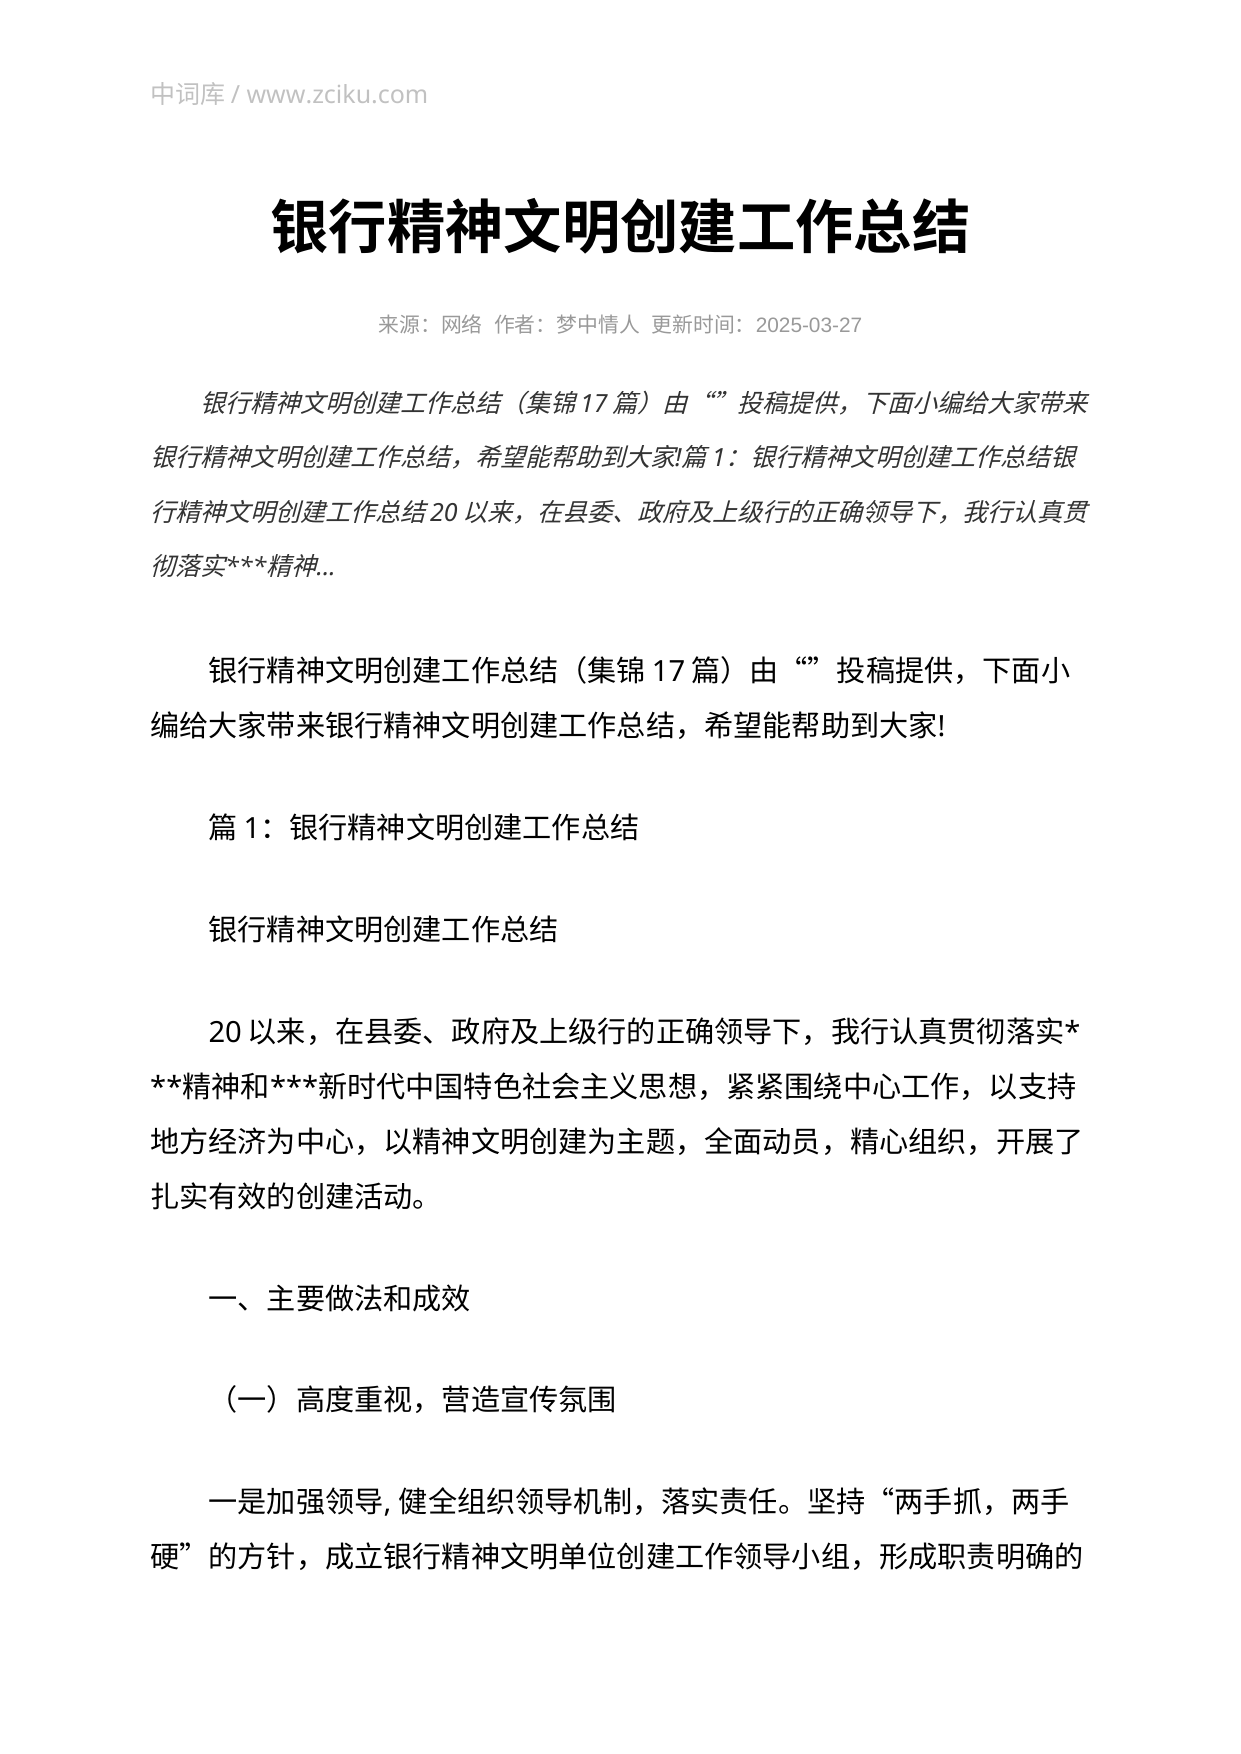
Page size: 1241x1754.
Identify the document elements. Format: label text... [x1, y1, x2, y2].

text （一）高度重视，营造宣传氛围 [150, 1377, 1090, 1419]
text 20以来，在县委、政府及上级行的正确领导下，我行认真贯彻落实***精神和***新时代中国特色社会主义思想，紧紧围绕中心工作，以支持地方经济为中心，以精神文明创建为主题，全面动员，精心组织，开展了扎实有效的创建活动。 [150, 1008, 1090, 1216]
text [150, 1479, 1090, 1576]
text 银行精神文明创建工作总结 [150, 907, 1090, 949]
text 银行精神文明创建工作总结（集锦17篇）由“”投稿提供，下面小编给大家带来银行精神文明创建工作总结，希望能帮助到大家!篇1：银行精神文明创建工作总结银行精神文明创建工作总结20以来，在县委、政府及上级行的正确领导下，我行认真贯彻落实***精神... [150, 383, 1090, 583]
text 来源：网络 作者：梦中情人 更新时间：2025-03-27 [150, 313, 1090, 337]
text 银行精神文明创建工作总结（集锦17篇）由“”投稿提供，下面小编给大家带来银行精神文明创建工作总结，希望能帮助到大家! [150, 648, 1090, 745]
text 篇1：银行精神文明创建工作总结 [150, 805, 1090, 847]
subtitle 银行精神文明创建工作总结 [150, 181, 1090, 266]
text 一、主要做法和成效 [150, 1275, 1090, 1317]
